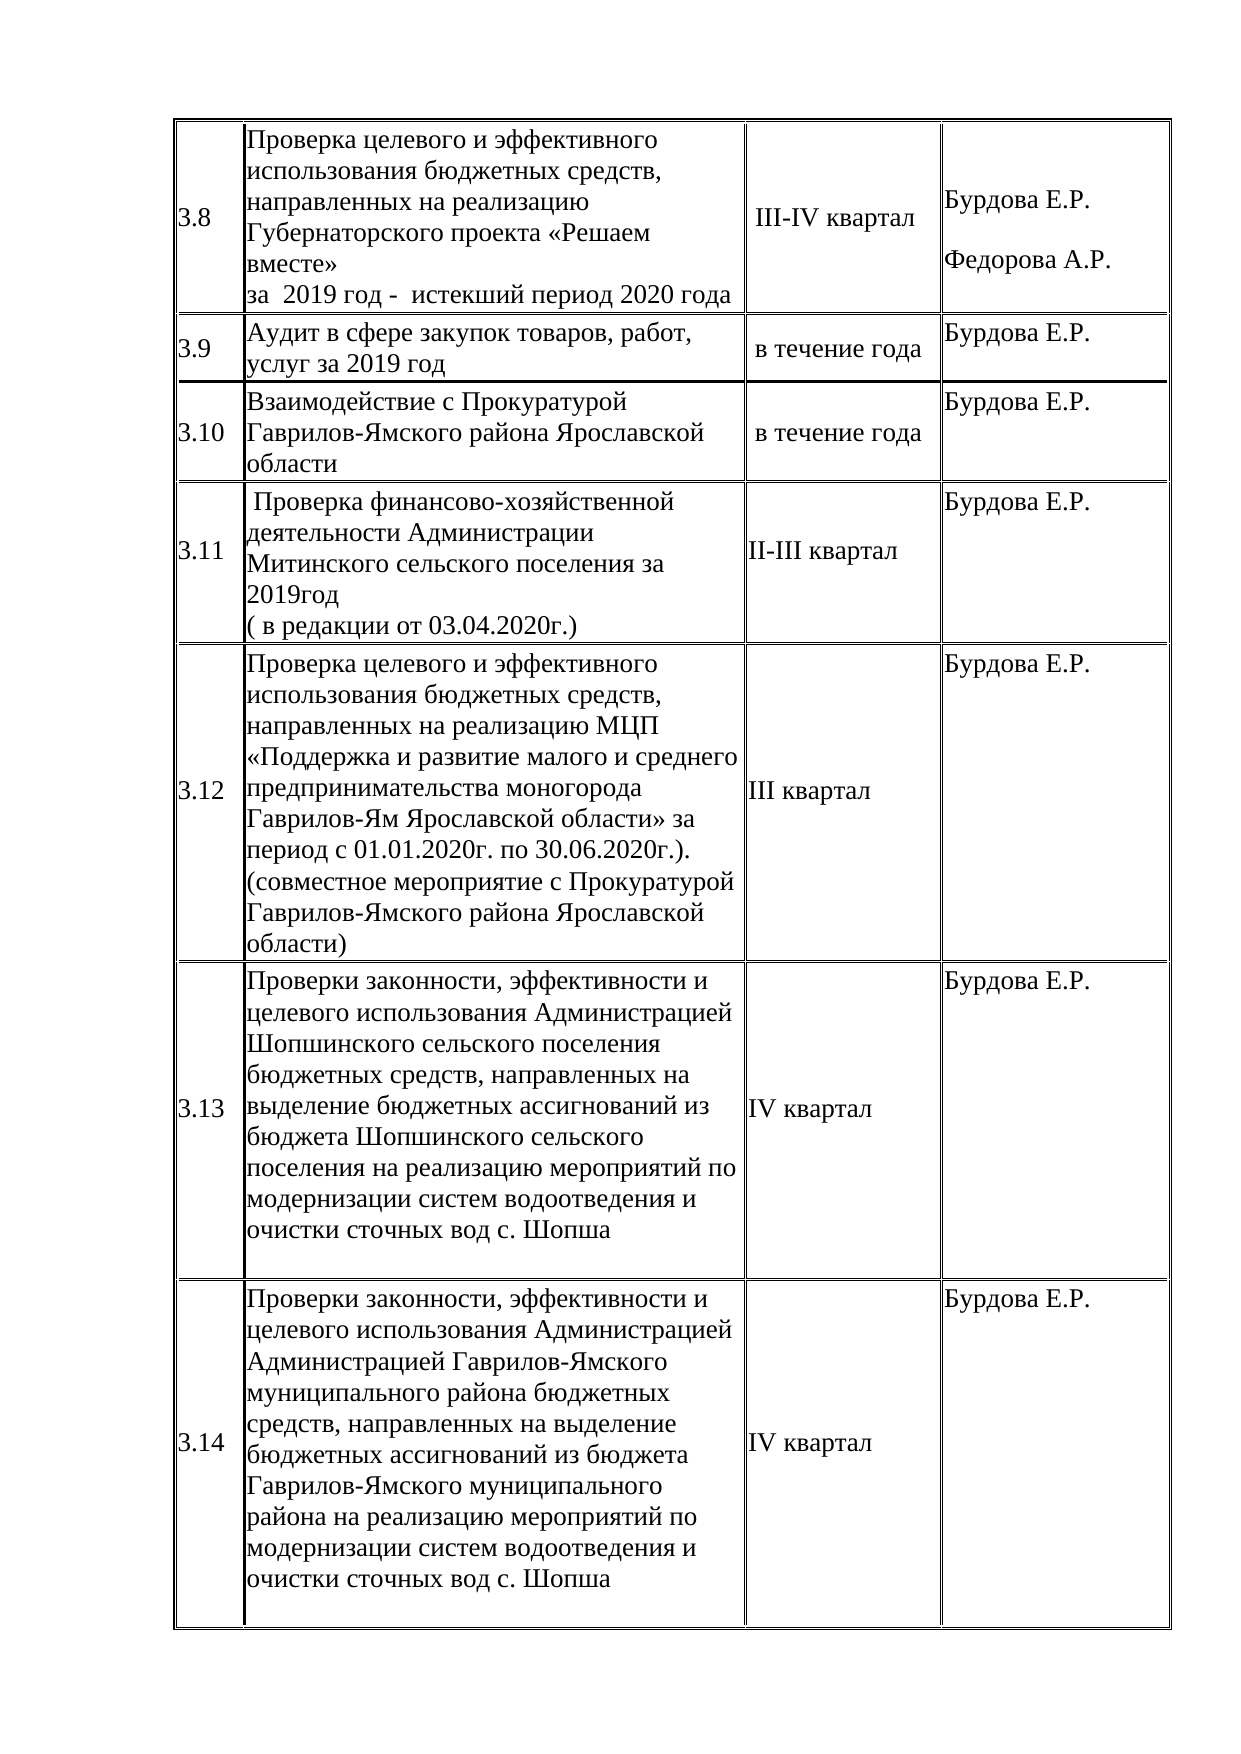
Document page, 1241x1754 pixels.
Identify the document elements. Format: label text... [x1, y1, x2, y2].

table_cell Аудит в сфере закупок товаров, работ, услуг за 2019 год [246, 315, 744, 380]
table_cell в течение года [747, 315, 940, 380]
table_cell Бурдова Е.Р. [943, 380, 1169, 480]
table_cell III-IV квартал [746, 122, 942, 311]
table_cell 3.8 [177, 120, 244, 311]
table_cell Проверка целевого и эффективного использования бюджетных средств, направленных на реализацию МЦП «Поддержка и развитие малого и среднего предпринимательства моногорода Гаврилов-Ям Ярославской области» за период с 01.01.2020г. по 30.06.2020г.). (совместное мероприятие с Прокуратурой Гаврилов-Ямского района Ярославской области) [246, 645, 744, 960]
table_cell 3.13 [175, 960, 244, 1277]
table_cell 3.11 [175, 480, 244, 642]
table_cell IV квартал [746, 1281, 942, 1626]
table_cell IV квартал [747, 963, 940, 1277]
table_cell Проверка финансово-хозяйственной деятельности Администрации Митинского сельского поселения за 2019год ( в редакции от 03.04.2020г.) [246, 483, 744, 642]
table_cell 3.10 [177, 380, 243, 480]
table_cell в течение года [747, 383, 940, 480]
table_cell II-III квартал [747, 483, 940, 642]
table_cell 3.9 [177, 311, 243, 380]
table_cell Взаимодействие с Прокуратурой Гаврилов-Ямского района Ярославской области [246, 383, 744, 480]
table_cell Бурдова Е.Р. [942, 480, 1170, 642]
table_cell 3.14 [177, 1278, 244, 1626]
table_cell 3.12 [175, 642, 244, 960]
table_cell Проверки законности, эффективности и целевого использования Администрацией Шопшинского сельского поселения бюджетных средств, направленных на выделение бюджетных ассигнований из бюджета Шопшинского сельского поселения на реализацию мероприятий по модернизации систем водоотведения и очистки сточных вод с. Шопша [246, 963, 744, 1277]
table_cell Бурдова Е.Р. Федорова А.Р. [942, 122, 1169, 311]
table_cell Бурдова Е.Р. [943, 311, 1169, 380]
table_cell Бурдова Е.Р. [942, 1278, 1169, 1626]
table_cell Проверка целевого и эффективного использования бюджетных средств, направленных на реализацию Губернаторского проекта «Решаем вместе» за 2019 год - истекший период 2020 года [244, 122, 746, 311]
table_cell Проверки законности, эффективности и целевого использования Администрацией Администрацией Гаврилов-Ямского муниципального района бюджетных средств, направленных на выделение бюджетных ассигнований из бюджета Гаврилов-Ямского муниципального района на реализацию мероприятий по модернизации систем водоотведения и очистки сточных вод с. Шопша [244, 1281, 746, 1626]
table_cell Бурдова Е.Р. [942, 642, 1170, 960]
table_cell III квартал [747, 645, 940, 960]
table_cell Бурдова Е.Р. [942, 960, 1170, 1277]
